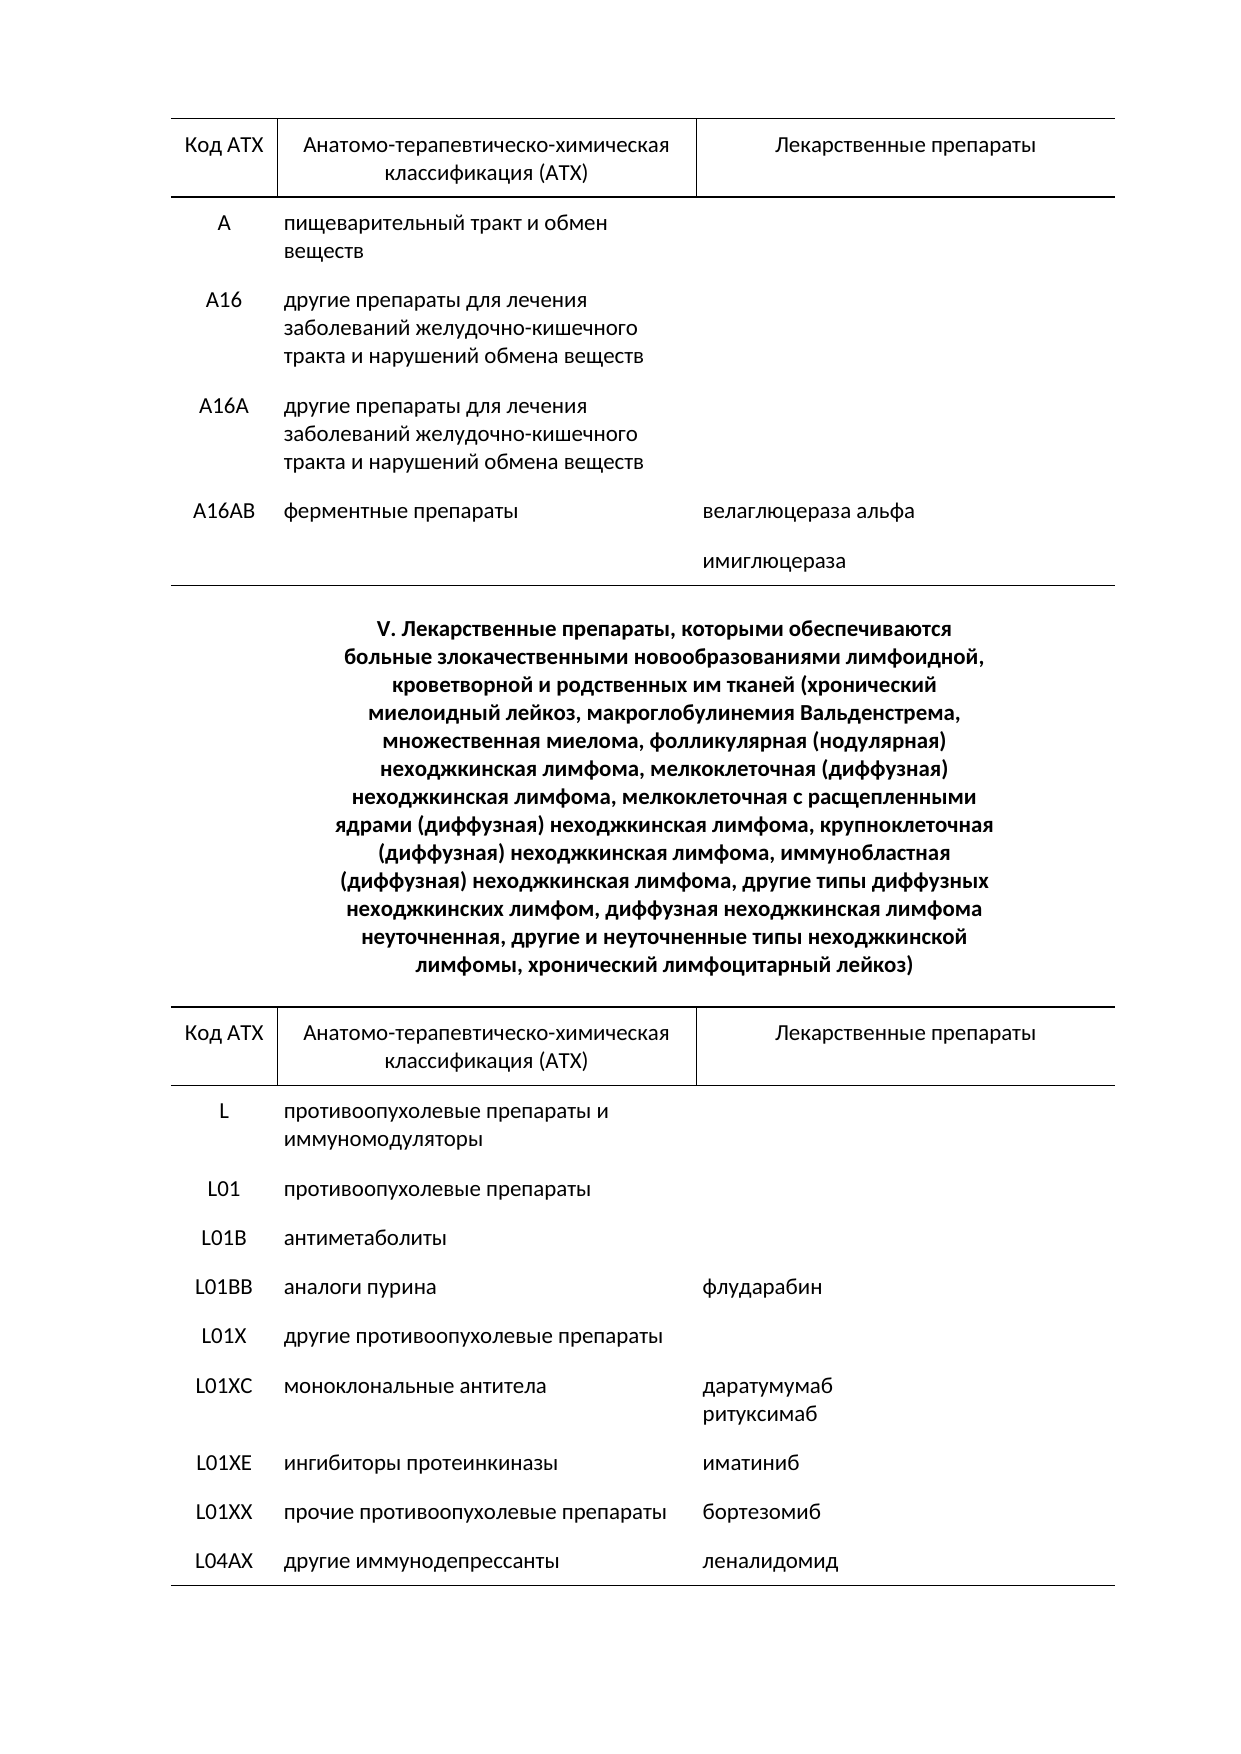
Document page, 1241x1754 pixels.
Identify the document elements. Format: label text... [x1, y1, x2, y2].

title миелоидный лейкоз, макроглобулинемия Вальденстрема, [177, 698, 1152, 726]
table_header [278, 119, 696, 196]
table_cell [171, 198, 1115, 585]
title V. Лекарственные препараты, которыми обеспечиваются [177, 614, 1152, 642]
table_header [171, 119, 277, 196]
title неходжкинская лимфома, мелкоклеточная с расщепленными [177, 782, 1152, 810]
title (диффузная) неходжкинская лимфома, другие типы диффузных [177, 866, 1152, 894]
title кроветворной и родственных им тканей (хронический [177, 670, 1152, 698]
title ядрами (диффузная) неходжкинская лимфома, крупноклеточная [177, 810, 1152, 838]
title неходжкинских лимфом, диффузная неходжкинская лимфома [177, 894, 1152, 922]
title лимфомы, хронический лимфоцитарный лейкоз) [177, 950, 1152, 978]
title неходжкинская лимфома, мелкоклеточная (диффузная) [177, 754, 1152, 782]
title неуточненная, другие и неуточненные типы неходжкинской [177, 922, 1152, 950]
title множественная миелома, фолликулярная (нодулярная) [177, 726, 1152, 754]
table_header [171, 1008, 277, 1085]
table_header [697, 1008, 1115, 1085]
title больные злокачественными новообразованиями лимфоидной, [177, 642, 1152, 670]
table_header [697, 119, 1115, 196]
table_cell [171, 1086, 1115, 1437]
title (диффузная) неходжкинская лимфома, иммунобластная [177, 838, 1152, 866]
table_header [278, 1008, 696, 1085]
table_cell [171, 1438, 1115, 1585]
